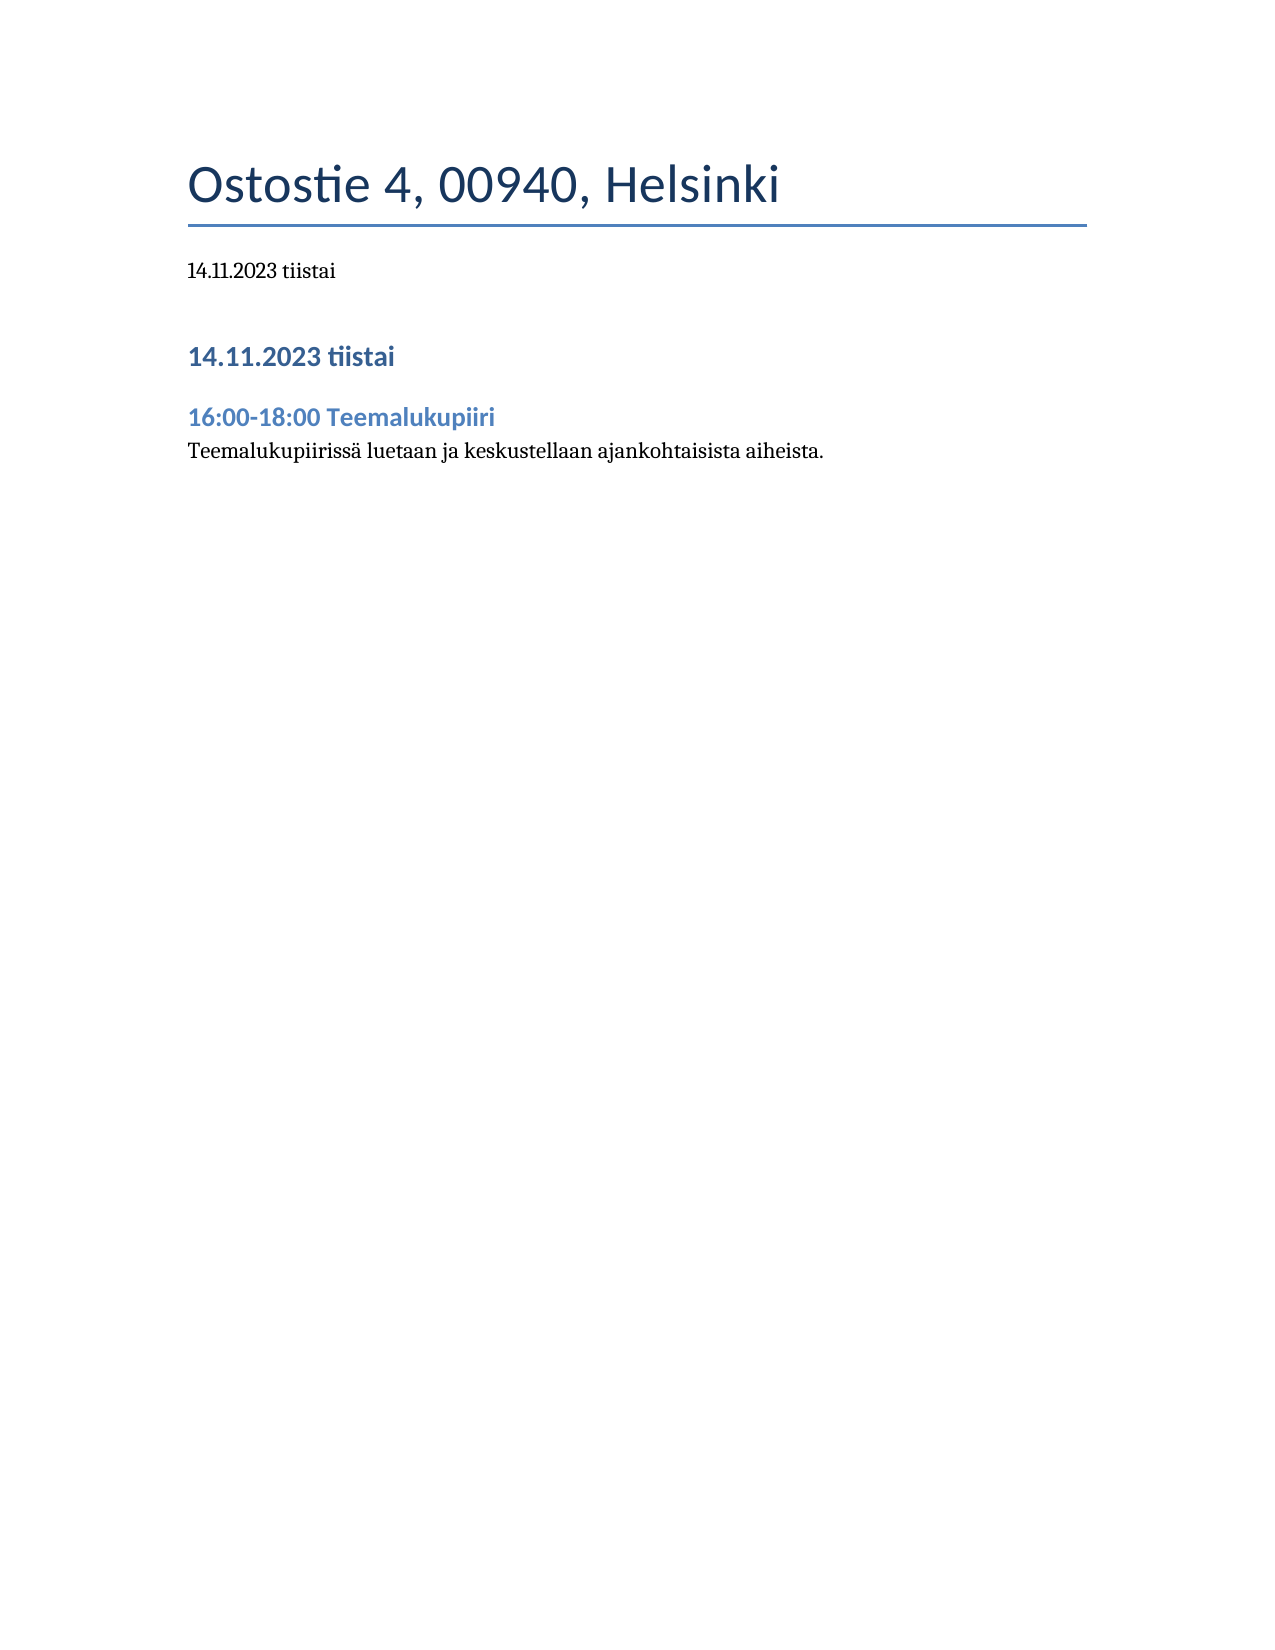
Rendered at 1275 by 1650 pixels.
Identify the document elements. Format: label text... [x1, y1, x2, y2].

subtitle 14.11.2023 tiistai [187, 338, 1087, 374]
text Teemalukupiirissä luetaan ja keskustellaan ajankohtaisista aiheista. [187, 438, 1087, 464]
title Ostostie 4, 00940, Helsinki [187, 150, 1087, 227]
text 14.11.2023 tiistai [187, 258, 1087, 284]
subtitle 16:00-18:00 Teemalukupiiri [187, 400, 1087, 433]
